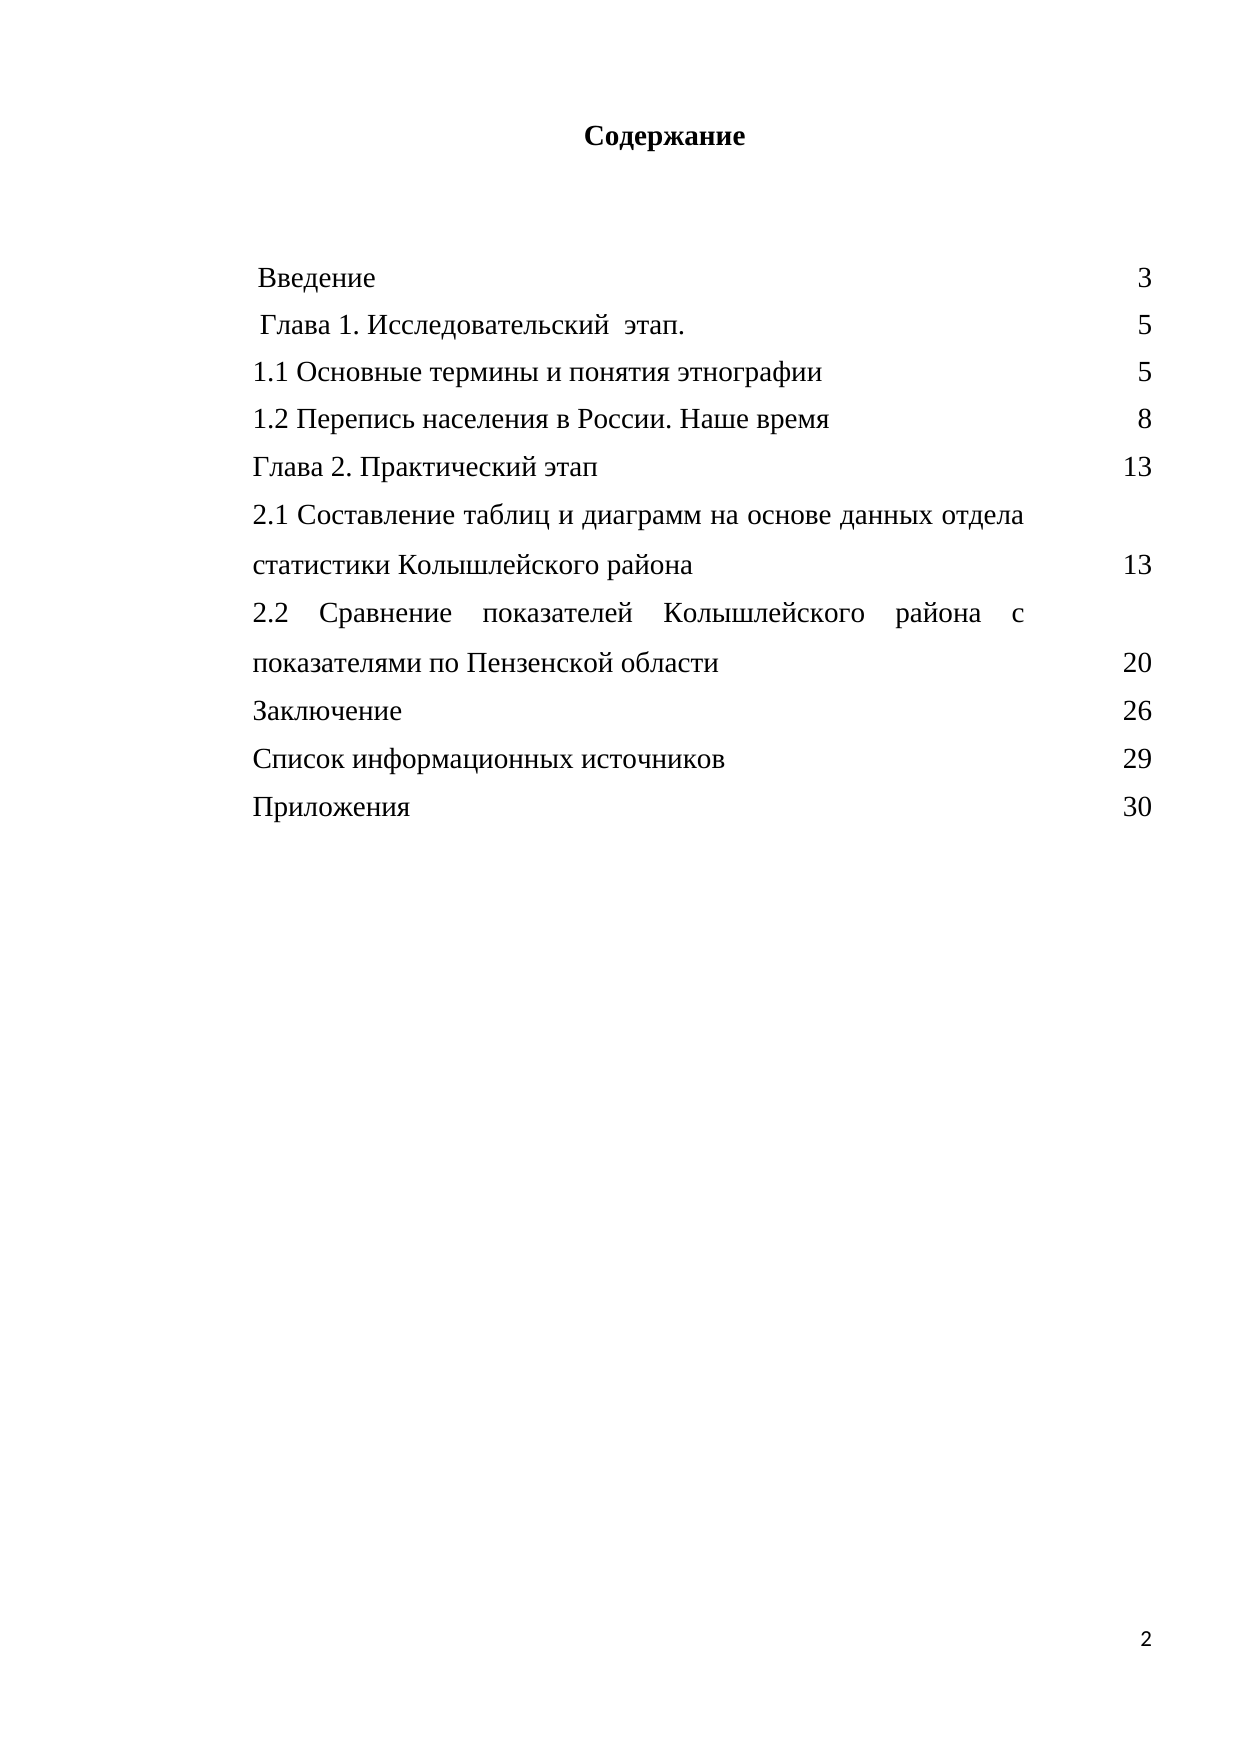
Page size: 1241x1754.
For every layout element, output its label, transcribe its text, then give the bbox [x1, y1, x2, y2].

table_cell 1.2 Перепись населения в России. Наше время [166, 402, 1036, 449]
table_cell Заключение [166, 694, 1036, 741]
table_cell 2.2 Сравнение показателей Колышлейского района с показателями по Пензенской области [166, 595, 1036, 693]
table_header 3 [1036, 260, 1163, 307]
table_cell 20 [1036, 595, 1163, 693]
table_cell 26 [1036, 694, 1163, 741]
table_cell 29 [1036, 741, 1163, 789]
table_cell Приложения [166, 789, 1036, 837]
table_cell 13 [1036, 497, 1163, 595]
table_cell Глава 1. Исследовательский этап. [166, 307, 1036, 354]
table_cell Глава 2. Практический этап [166, 449, 1036, 497]
table_cell 5 [1036, 354, 1163, 402]
table_cell 1.1 Основные термины и понятия этнографии [166, 354, 1036, 402]
table_cell 13 [1036, 449, 1163, 497]
table_header Введение [166, 260, 1036, 307]
table_cell 5 [1036, 307, 1163, 354]
table_cell 2.1 Составление таблиц и диаграмм на основе данных отдела статистики Колышлейского района [166, 497, 1036, 595]
table_cell 8 [1036, 402, 1163, 449]
table_cell Список информационных источников [166, 741, 1036, 789]
table_cell 30 [1036, 789, 1163, 837]
text Содержание [177, 118, 1152, 152]
